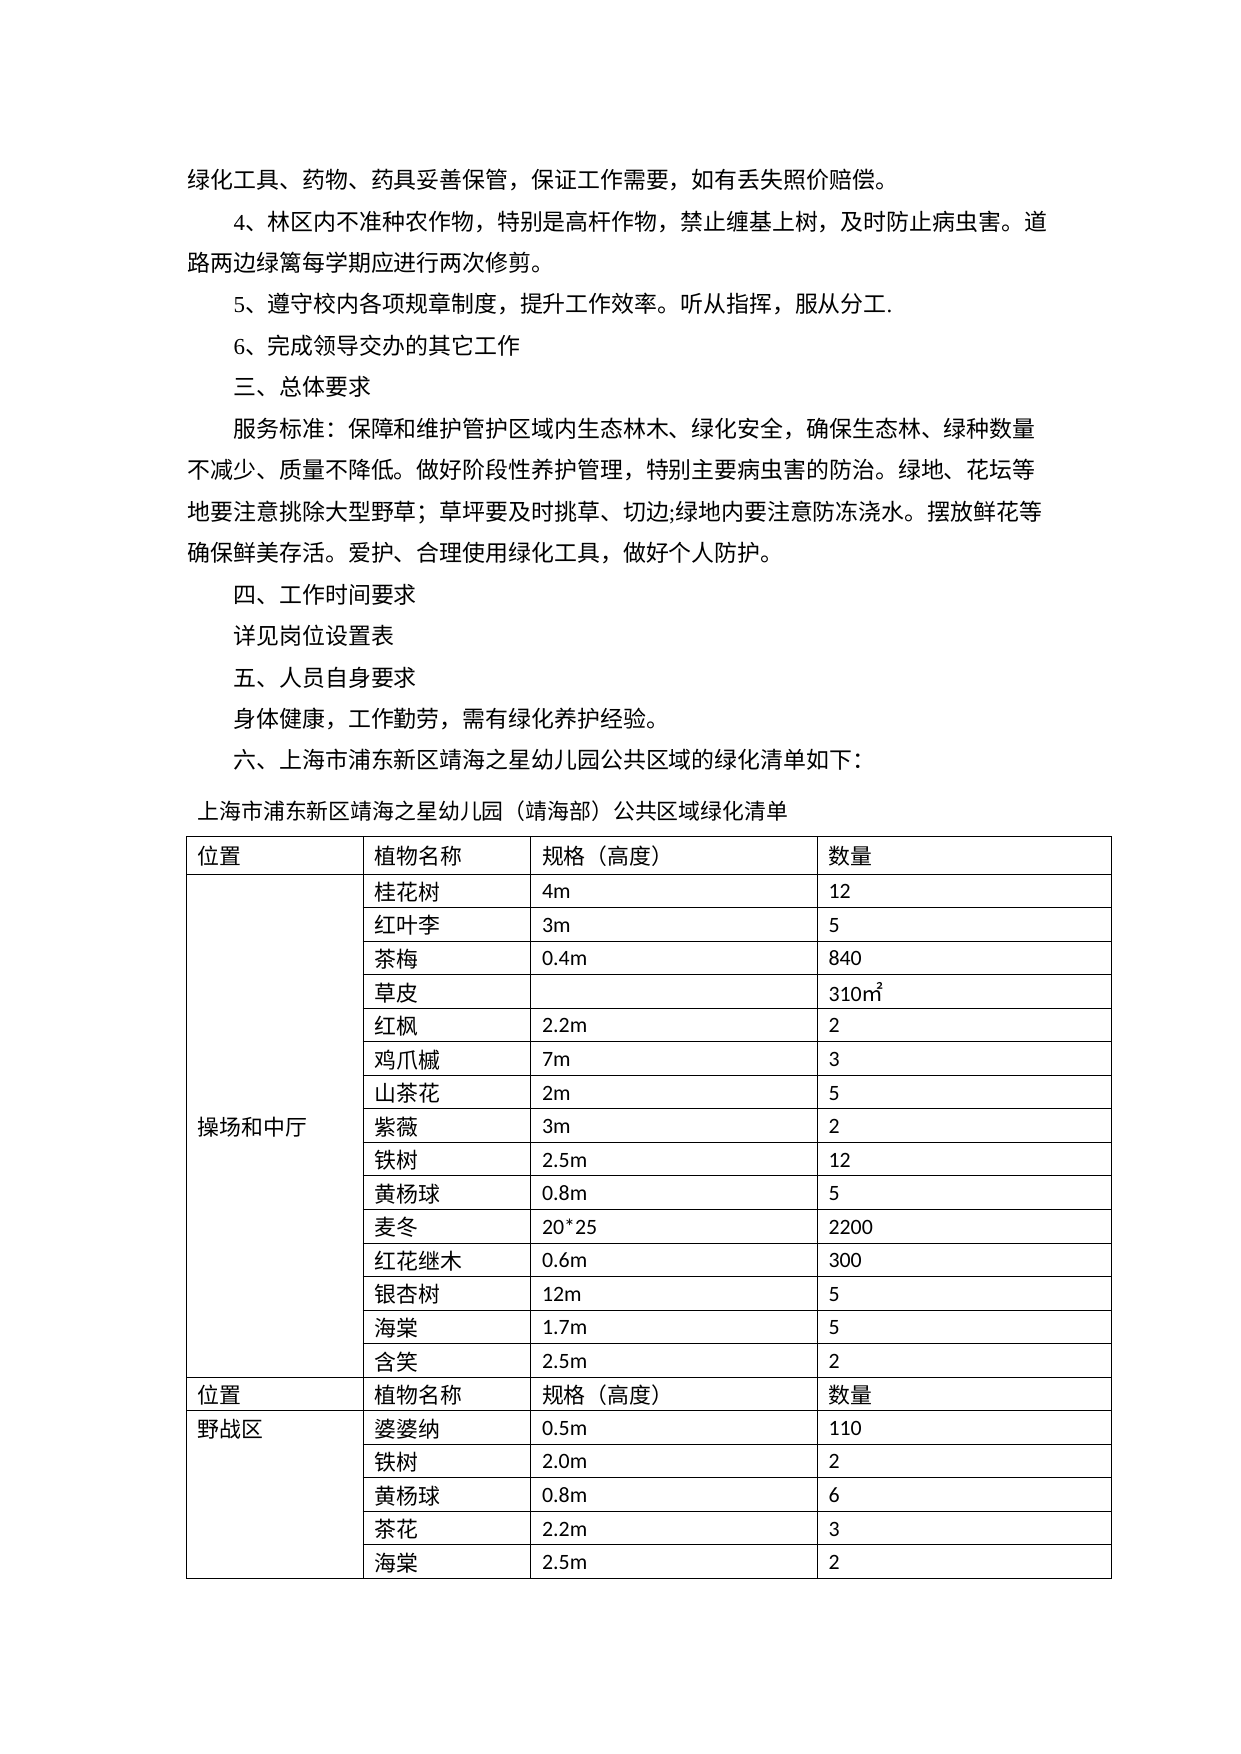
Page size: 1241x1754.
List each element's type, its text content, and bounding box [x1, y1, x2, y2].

table_cell 2.5m [531, 1545, 817, 1578]
table_cell 0.5m [531, 1411, 817, 1444]
table_cell 12m [531, 1277, 817, 1309]
table_cell 2 [818, 1545, 1111, 1578]
table_cell 5 [818, 1277, 1111, 1309]
text 4、林区内不准种农作物，特别是高杆作物，禁止缠基上树，及时防止病虫害。道路两边绿篱每学期应进行两次修剪。 [187, 203, 1053, 278]
table_cell 1.7m [531, 1311, 817, 1343]
table_cell 植物名称 [364, 1378, 530, 1410]
text 三、总体要求 [187, 369, 1053, 402]
table_cell 5 [818, 908, 1111, 941]
table_cell 操场和中厅 [187, 875, 363, 1377]
table_cell 黄杨球 [364, 1478, 530, 1511]
table_cell 铁树 [364, 1143, 530, 1175]
table_cell 20*25 [531, 1210, 817, 1242]
table_cell 银杏树 [364, 1277, 530, 1309]
table_cell 2.2m [531, 1512, 817, 1544]
table_cell 300 [818, 1244, 1111, 1276]
table_cell 2m [531, 1076, 817, 1108]
table_cell 植物名称 [364, 837, 530, 873]
table_cell 桂花树 [364, 875, 530, 907]
table_cell 3m [531, 1109, 817, 1142]
text 详见岗位设置表 [187, 618, 1053, 651]
table_header 上海市浦东新区靖海之星幼儿园（靖海部）公共区域绿化清单 [186, 784, 1111, 836]
table_cell 2.2m [531, 1009, 817, 1041]
table_cell 位置 [187, 837, 363, 873]
table_cell 草皮 [364, 975, 530, 1008]
table_cell 3m [531, 908, 817, 941]
text 四、工作时间要求 [187, 577, 1053, 610]
table_cell 野战区 [187, 1411, 363, 1578]
table_cell 数量 [818, 1378, 1111, 1410]
table_cell 红花继木 [364, 1244, 530, 1276]
table_cell 规格（高度） [531, 837, 817, 873]
table_cell 4m [531, 875, 817, 907]
table_cell 110 [818, 1411, 1111, 1444]
table_cell 3 [818, 1042, 1111, 1075]
table_cell 2 [818, 1344, 1111, 1377]
table_cell 6 [818, 1478, 1111, 1511]
table_cell 麦冬 [364, 1210, 530, 1242]
text 五、人员自身要求 [187, 659, 1053, 693]
table_cell 12 [818, 1143, 1111, 1175]
text 6、完成领导交办的其它工作 [187, 328, 1053, 361]
table_cell 数量 [818, 837, 1111, 873]
table_cell 茶梅 [364, 942, 530, 974]
table_cell 山茶花 [364, 1076, 530, 1108]
table_cell 海棠 [364, 1311, 530, 1343]
table_cell 840 [818, 942, 1111, 974]
table_cell 茶花 [364, 1512, 530, 1544]
text 服务标准：保障和维护管护区域内生态林木、绿化安全，确保生态林、绿种数量不减少、质量不降低。做好阶段性养护管理，特别主要病虫害的防治。绿地、花坛等地要注意挑除大型野草；草坪要及时挑草、切边;绿地内要注意防冻浇水。摆放鲜花等确保鲜美存活。爱护、合理使用绿化工具，做好个人防护。 [187, 411, 1053, 568]
table_cell 规格（高度） [531, 1378, 817, 1410]
text 身体健康，工作勤劳，需有绿化养护经验。 [187, 701, 1053, 734]
table_cell 5 [818, 1076, 1111, 1108]
table_cell 2.0m [531, 1445, 817, 1477]
table_cell 鸡爪槭 [364, 1042, 530, 1075]
table_cell 铁树 [364, 1445, 530, 1477]
table_cell 2.5m [531, 1143, 817, 1175]
table_cell 红枫 [364, 1009, 530, 1041]
table_cell 0.8m [531, 1478, 817, 1511]
table_cell 海棠 [364, 1545, 530, 1578]
table_cell 310㎡ [818, 975, 1111, 1008]
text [187, 162, 1053, 195]
table_cell [531, 975, 817, 1008]
table_cell 2.5m [531, 1344, 817, 1377]
table_cell 5 [818, 1176, 1111, 1209]
table_cell 5 [818, 1311, 1111, 1343]
text 5、遵守校内各项规章制度，提升工作效率。听从指挥，服从分工. [187, 286, 1053, 319]
table_cell 2200 [818, 1210, 1111, 1242]
table_cell 0.6m [531, 1244, 817, 1276]
table_cell 2 [818, 1109, 1111, 1142]
table_cell 2 [818, 1009, 1111, 1041]
table_cell 紫薇 [364, 1109, 530, 1142]
text 六、上海市浦东新区靖海之星幼儿园公共区域的绿化清单如下： [187, 742, 1053, 776]
table_cell 2 [818, 1445, 1111, 1477]
table_cell 0.4m [531, 942, 817, 974]
table_cell 含笑 [364, 1344, 530, 1377]
table_cell 12 [818, 875, 1111, 907]
table_cell 0.8m [531, 1176, 817, 1209]
table_cell 黄杨球 [364, 1176, 530, 1209]
table_cell 婆婆纳 [364, 1411, 530, 1444]
table_cell 7m [531, 1042, 817, 1075]
table_cell 红叶李 [364, 908, 530, 941]
table_cell 位置 [187, 1378, 363, 1410]
table_cell 3 [818, 1512, 1111, 1544]
